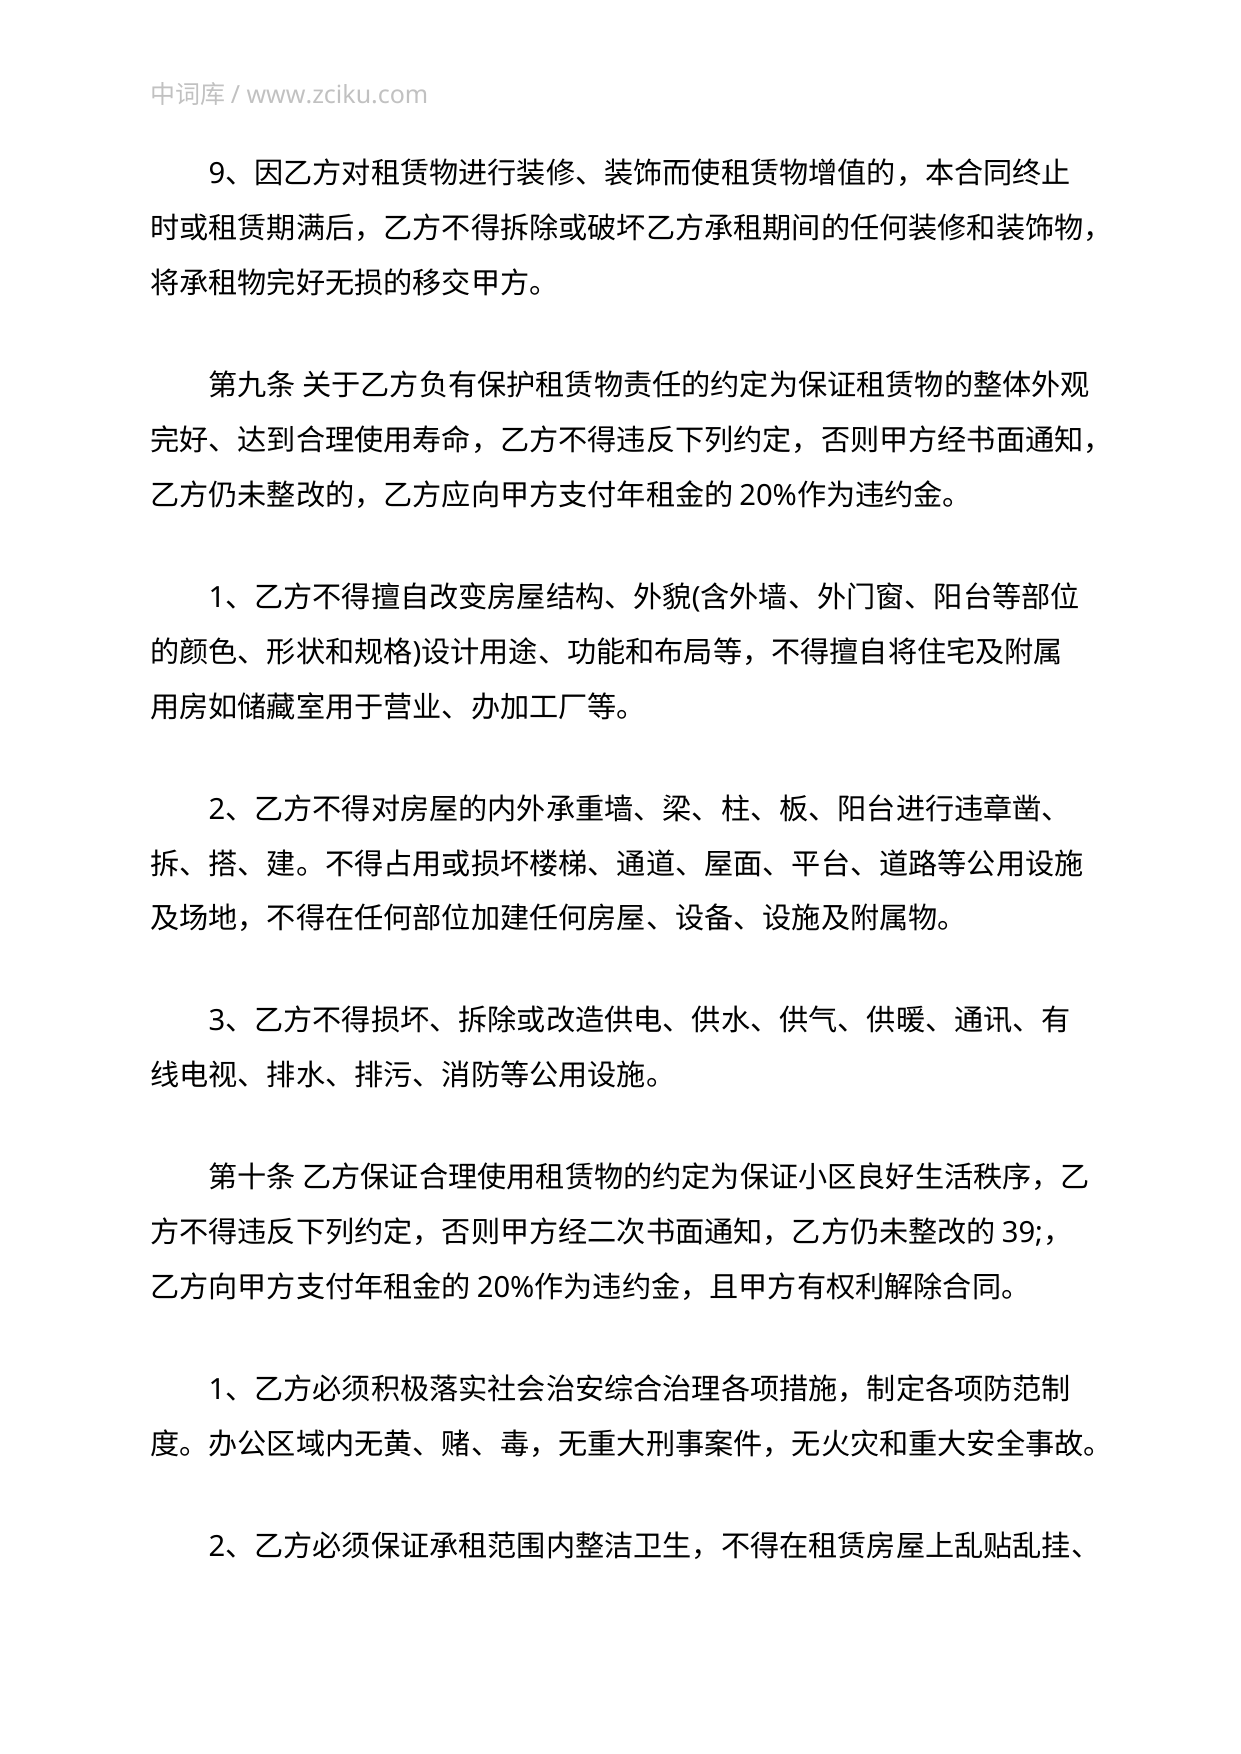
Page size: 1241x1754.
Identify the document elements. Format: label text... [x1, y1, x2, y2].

text 9、因乙方对租赁物进行装修、装饰而使租赁物增值的，本合同终止时或租赁期满后，乙方不得拆除或破坏乙方承租期间的任何装修和装饰物，将承租物完好无损的移交甲方。 [150, 150, 1090, 302]
text 第十条 乙方保证合理使用租赁物的约定为保证小区良好生活秩序，乙方不得违反下列约定，否则甲方经二次书面通知，乙方仍未整改的39;，乙方向甲方支付年租金的20%作为违约金，且甲方有权利解除合同。 [150, 1154, 1090, 1306]
text 1、乙方必须积极落实社会治安综合治理各项措施，制定各项防范制度。办公区域内无黄、赌、毒，无重大刑事案件，无火灾和重大安全事故。 [150, 1366, 1090, 1463]
text 2、乙方不得对房屋的内外承重墙、梁、柱、板、阳台进行违章凿、拆、搭、建。不得占用或损坏楼梯、通道、屋面、平台、道路等公用设施及场地，不得在任何部位加建任何房屋、设备、设施及附属物。 [150, 785, 1090, 937]
text 1、乙方不得擅自改变房屋结构、外貌(含外墙、外门窗、阳台等部位的颜色、形状和规格)设计用途、功能和布局等，不得擅自将住宅及附属用房如储藏室用于营业、办加工厂等。 [150, 573, 1090, 726]
text 3、乙方不得损坏、拆除或改造供电、供水、供气、供暖、通讯、有线电视、排水、排污、消防等公用设施。 [150, 997, 1090, 1094]
text 第九条 关于乙方负有保护租赁物责任的约定为保证租赁物的整体外观完好、达到合理使用寿命，乙方不得违反下列约定，否则甲方经书面通知，乙方仍未整改的，乙方应向甲方支付年租金的20%作为违约金。 [150, 362, 1090, 514]
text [150, 1522, 1090, 1565]
